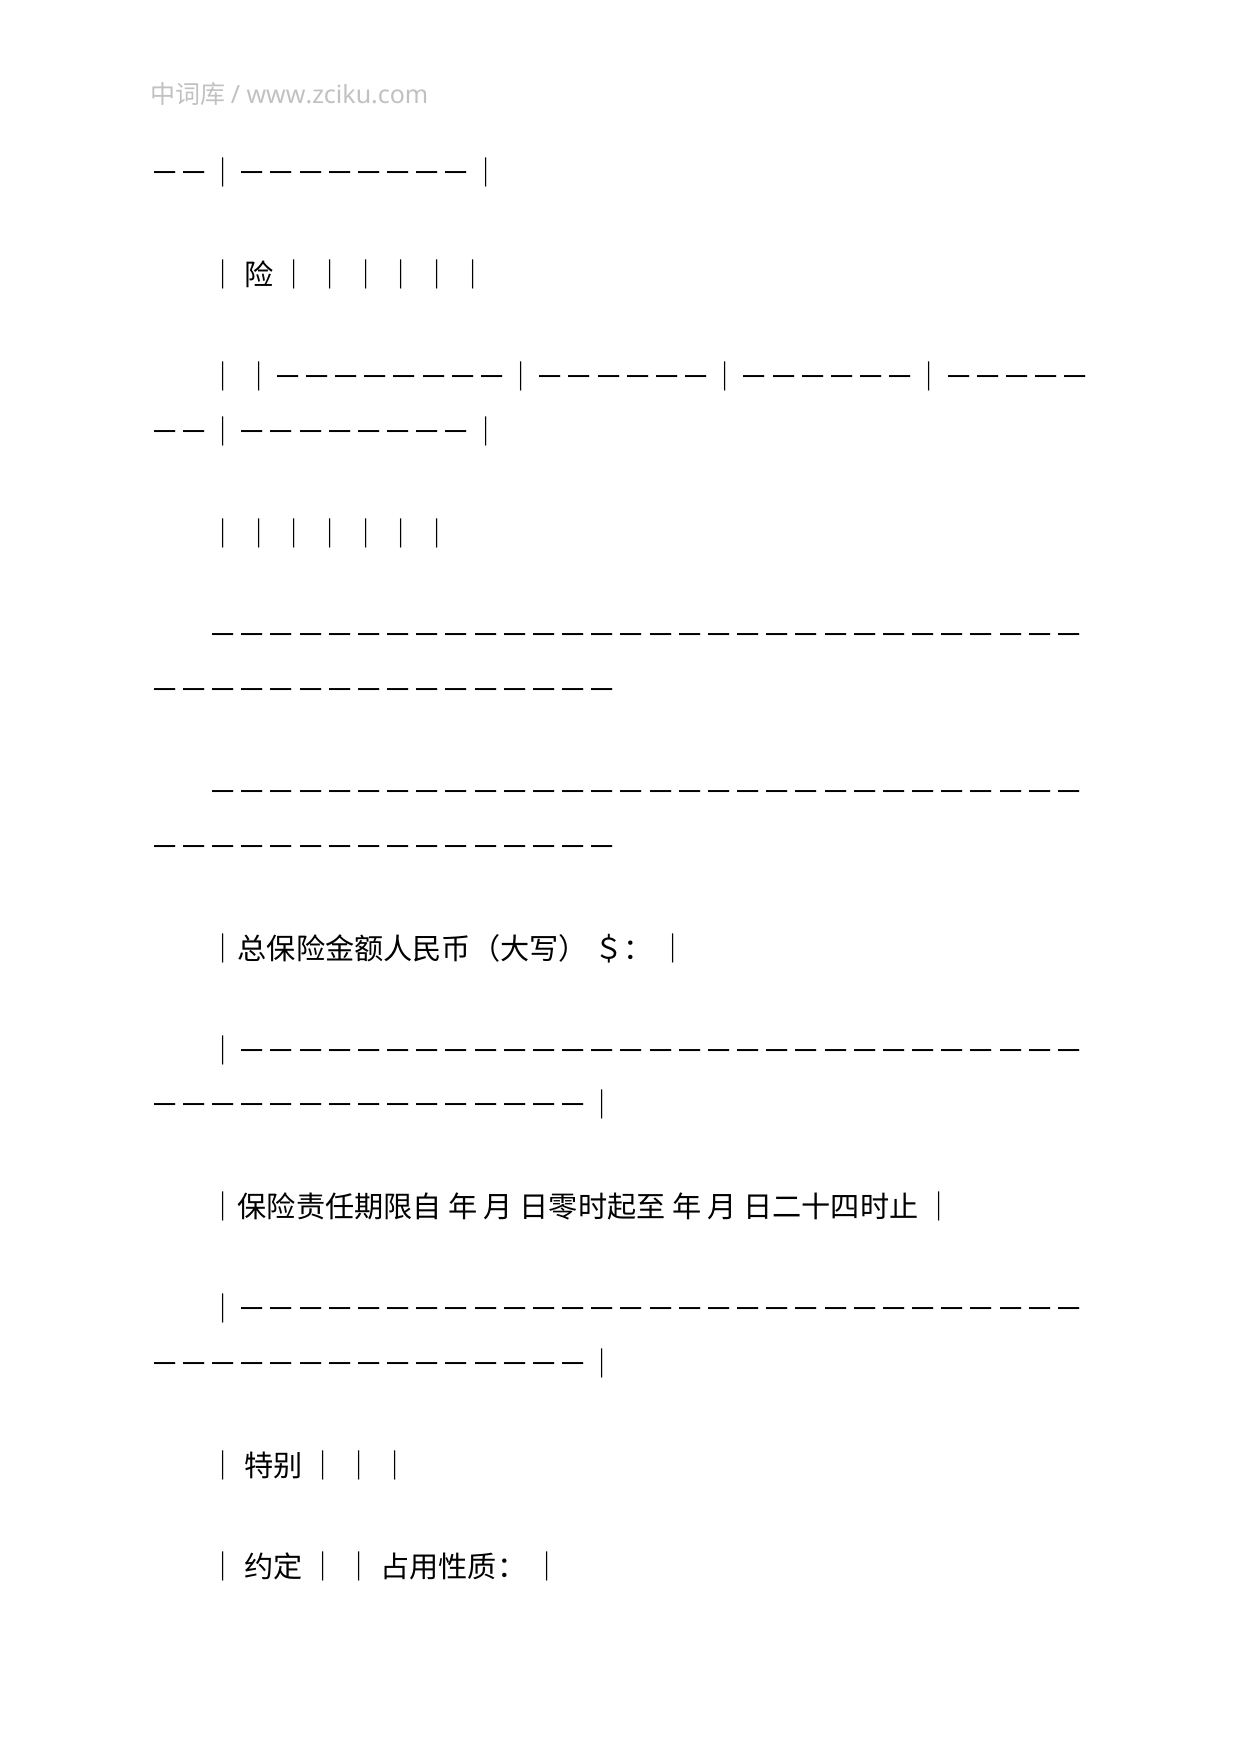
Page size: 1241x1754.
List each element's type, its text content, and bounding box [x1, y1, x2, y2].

text ｜ 险 ｜ ｜ ｜ ｜ ｜ ｜ [150, 252, 1090, 294]
text ｜总保险金额人民币（大写） ＄： ｜ [150, 925, 1090, 968]
text ｜－－－－－－－－－－－－－－－－－－－－－－－－－－－－－－－－－－－－－－－－－－－－｜ [150, 1286, 1090, 1383]
text ｜ ｜ ｜ ｜ ｜ ｜ ｜ [150, 510, 1090, 552]
text ｜－－－－－－－－－－－－－－－－－－－－－－－－－－－－－－－－－－－－－－－－－－－－｜ [150, 1027, 1090, 1124]
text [150, 150, 1090, 192]
text ｜ 约定 ｜ ｜ 占用性质： ｜ [150, 1544, 1090, 1586]
text －－－－－－－－－－－－－－－－－－－－－－－－－－－－－－－－－－－－－－－－－－－－－－ [150, 769, 1090, 866]
text －－－－－－－－－－－－－－－－－－－－－－－－－－－－－－－－－－－－－－－－－－－－－－ [150, 612, 1090, 709]
text ｜ 特别 ｜ ｜ ｜ [150, 1442, 1090, 1484]
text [150, 353, 1090, 451]
text ｜保险责任期限自 年 月 日零时起至 年 月 日二十四时止 ｜ [150, 1184, 1090, 1226]
